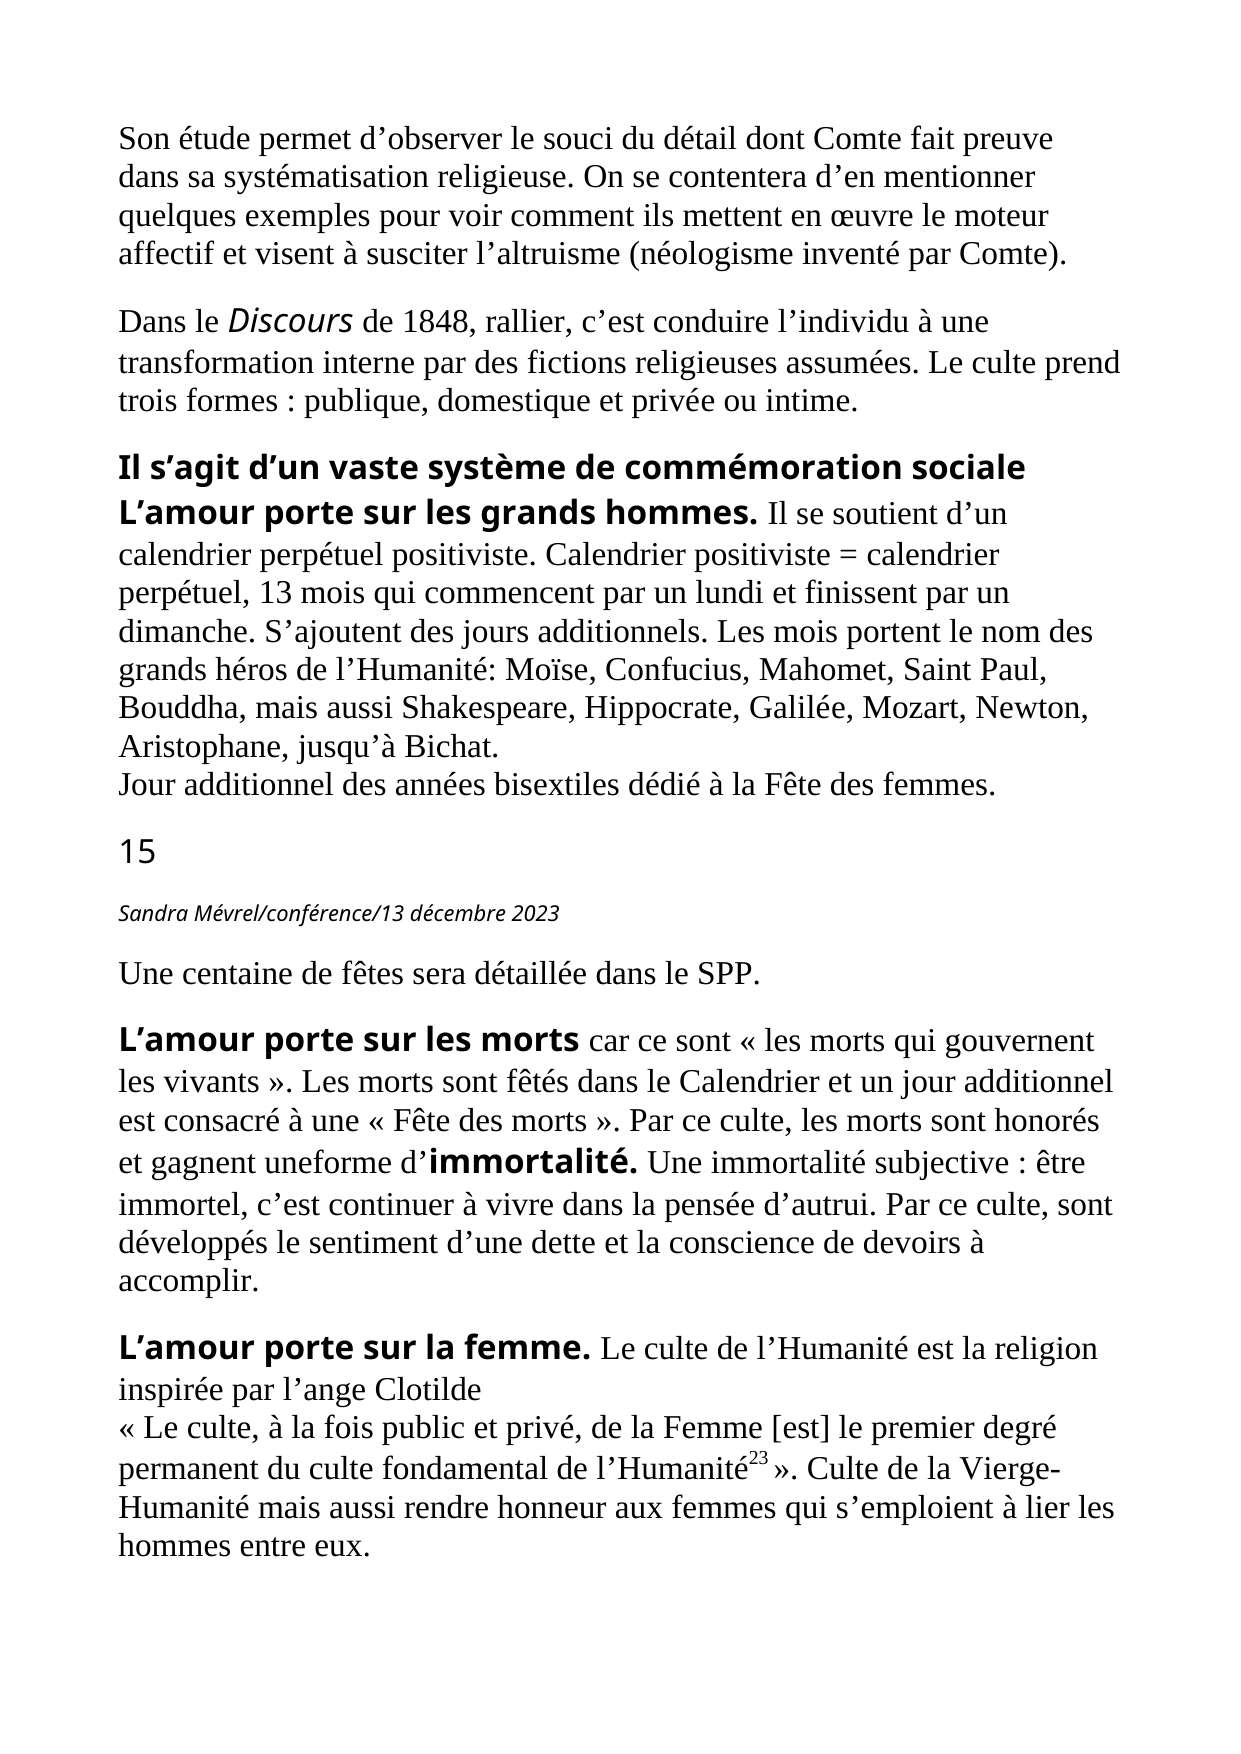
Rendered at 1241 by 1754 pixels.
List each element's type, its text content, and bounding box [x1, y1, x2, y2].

text Dans le Discours de 1848, rallier, c’est conduire l’individu à une transformation interne par des fictions religieuses assumées. Le culte prend trois formes : publique, domestique et privée ou intime. [118, 468, 1122, 591]
text L’amour porte sur les morts car ce sont « les morts qui gouvernent les vivants ». Les morts sont fêtés dans le Calendrier et un jour additionnel est consacré à une « Fête des morts ». Par ce culte, les morts sont honorés et gagnent uneforme d’immortalité. Une immortalité subjective : être immortel, c’est continuer à vivre dans la pensée d’autrui. Par ce culte, sont développés le sentiment d’une dette et la conscience de devoirs à accomplir. [118, 1188, 1122, 1471]
text Il s’agit d’un vaste système de commémoration sociale L’amour porte sur les grands hommes. Il se soutient d’un calendrier perpétuel positiviste. Calendrier positiviste = calendrier perpétuel, 13 mois qui commencent par un lundi et finissent par un dimanche. S’ajoutent des jours additionnels. Les mois portent le nom des grands héros de l’Humanité: Moïse, Confucius, Mahomet, Saint Paul, Bouddha, mais aussi Shakespeare, Hippocrate, Galilée, Mozart, Newton, Aristophane, jusqu’à Bichat. Jour additionnel des années bisextiles dédié à la Fête des femmes. [118, 616, 1122, 975]
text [118, 1496, 1122, 1618]
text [118, 118, 1122, 195]
text Son étude permet d’observer le souci du détail dont Comte fait preuve dans sa systématisation religieuse. On se contentera d’en mentionner quelques exemples pour voir comment ils mettent en œuvre le moteur affectif et visent à susciter l’altruisme (néologisme inventé par Comte). [118, 290, 1122, 443]
text Une centaine de fêtes sera détaillée dans le SPP. [118, 1125, 1122, 1163]
text 15 [118, 1000, 1122, 1045]
text Sandra Mévrel/conférence/13 décembre 2023 [118, 1070, 1122, 1100]
text 3. le Culte, la sociolâtrie [118, 220, 1122, 265]
